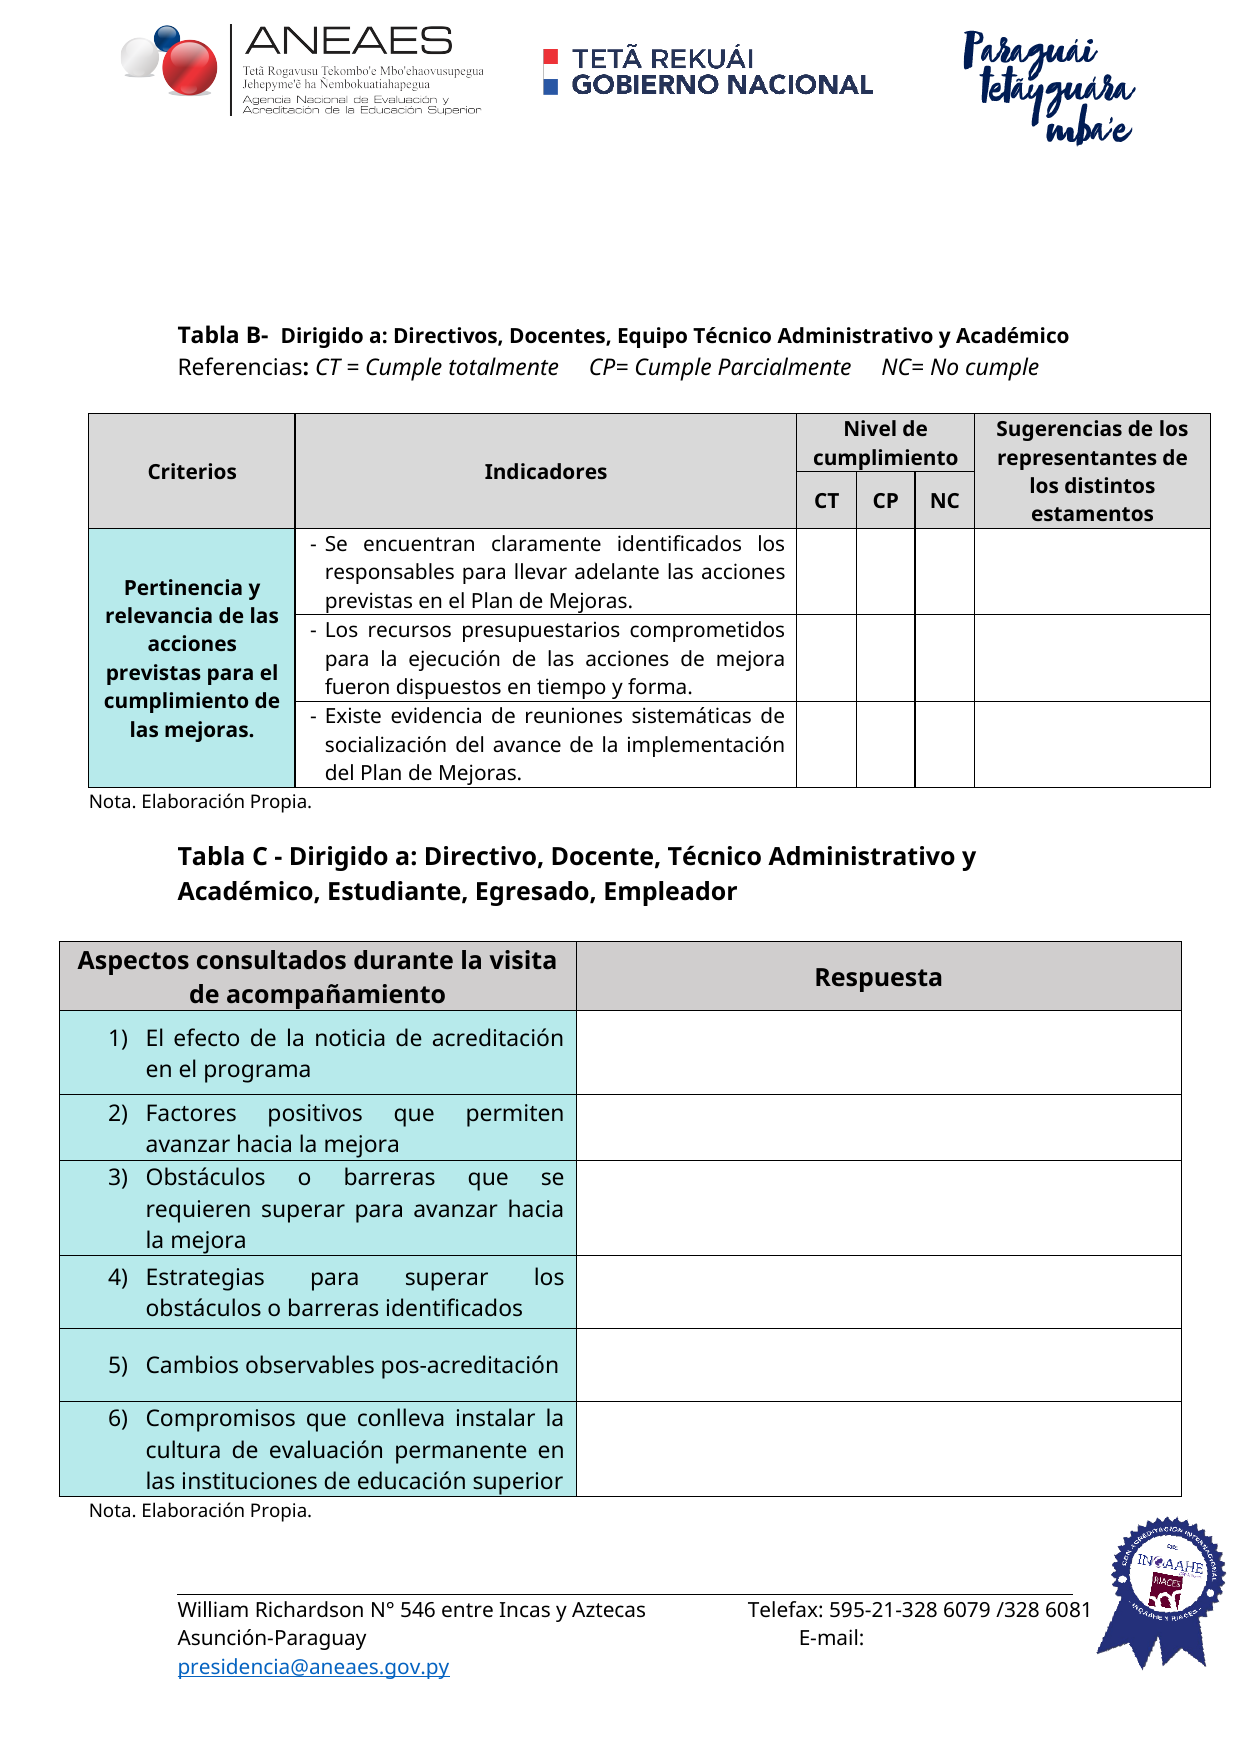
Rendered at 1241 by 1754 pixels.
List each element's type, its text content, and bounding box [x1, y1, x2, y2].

table_cell Compromisos que conlleva instalar la cultura de evaluación permanente en las instituciones de educación superior [60, 1402, 576, 1496]
table_cell [916, 529, 974, 614]
table_cell Obstáculos o barreras que se requieren superar para avanzar hacia la mejora [60, 1161, 576, 1255]
table_cell [797, 615, 856, 701]
table_cell Se encuentran claramente identificados los responsables para llevar adelante las acciones previstas en el Plan de Mejoras. [296, 529, 796, 614]
table_cell [857, 702, 914, 787]
table_cell NC [916, 472, 974, 528]
table_header Respuesta [577, 942, 1181, 1010]
table_cell [916, 702, 974, 787]
table_cell [577, 1402, 1181, 1496]
table_cell CT [797, 472, 856, 528]
table_cell [975, 615, 1210, 701]
table_cell Los recursos presupuestarios comprometidos para la ejecución de las acciones de mejora fueron dispuestos en tiempo y forma. [296, 615, 796, 701]
table_header Aspectos consultados durante la visita de acompañamiento [60, 942, 576, 1010]
table_header Criterios [89, 414, 294, 528]
table_cell [577, 1011, 1181, 1094]
table_cell CP [857, 472, 914, 528]
table_cell [797, 702, 856, 787]
picture [514, 10, 1215, 153]
table_cell Factores positivos que permiten avanzar hacia la mejora [60, 1095, 576, 1160]
table_cell [577, 1329, 1181, 1401]
table_cell [857, 615, 914, 701]
picture [120, 24, 484, 116]
text Nota. Elaboración Propia. [88, 788, 1122, 813]
table_cell [577, 1161, 1181, 1255]
table_cell Cambios observables pos-acreditación [60, 1329, 576, 1401]
table_cell [975, 702, 1210, 787]
table_cell Existe evidencia de reuniones sistemáticas de socialización del avance de la implementación del Plan de Mejoras. [296, 702, 796, 787]
table_header Nivel de cumplimiento [797, 414, 974, 471]
table_cell [577, 1095, 1181, 1160]
text Tabla B- Dirigido a: Directivos, Docentes, Equipo Técnico Administrativo y Académico [177, 319, 1122, 351]
table_cell Pertinencia y relevancia de las acciones previstas para el cumplimiento de las mejoras. [89, 529, 294, 787]
table_header Sugerencias de los representantes de los distintos estamentos [975, 414, 1210, 528]
table_cell [857, 529, 914, 614]
table_cell El efecto de la noticia de acreditación en el programa [60, 1011, 576, 1094]
table_cell [916, 615, 974, 701]
table_cell Estrategias para superar los obstáculos o barreras identificados [60, 1256, 576, 1328]
text Nota. Elaboración Propia. [88, 1497, 1122, 1523]
text Tabla C - Dirigido a: Directivo, Docente, Técnico Administrativo y Académico, Estudiante, Egresado, Empleador [177, 839, 1122, 907]
text Referencias: CT = Cumple totalmente CP= Cumple Parcialmente NC= No cumple [177, 351, 1122, 382]
picture [1073, 1506, 1241, 1687]
table_cell [975, 529, 1210, 614]
table_cell [797, 529, 856, 614]
table_header Indicadores [296, 414, 796, 528]
table_cell [577, 1256, 1181, 1328]
